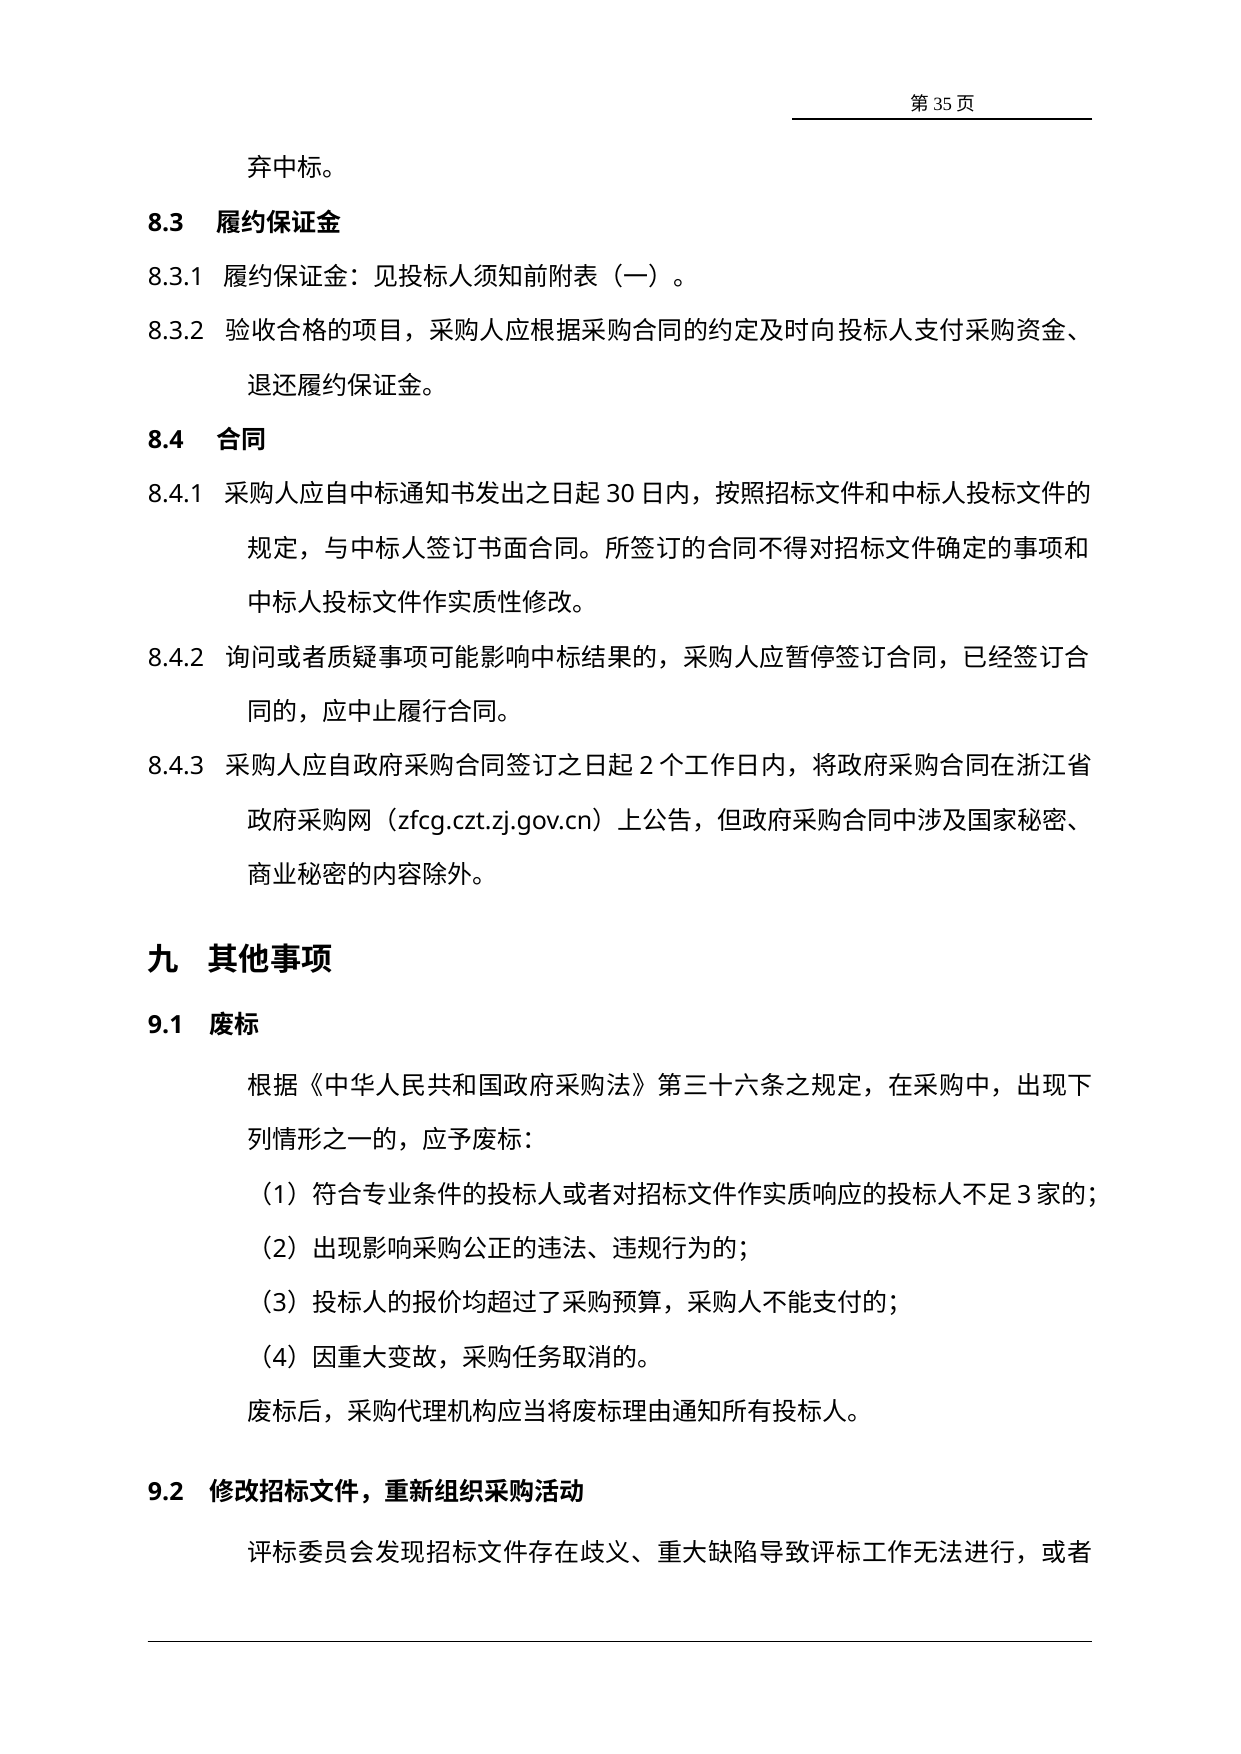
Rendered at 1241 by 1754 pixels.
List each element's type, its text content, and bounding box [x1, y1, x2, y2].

text （1）符合专业条件的投标人或者对招标文件作实质响应的投标人不足3家的； [247, 1174, 1092, 1210]
title 九 其他事项 [148, 934, 1092, 979]
subtitle 8.3 履约保证金 [148, 202, 1092, 238]
text （3）投标人的报价均超过了采购预算，采购人不能支付的； [247, 1283, 1092, 1319]
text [216, 1532, 1092, 1568]
text 根据《中华人民共和国政府采购法》第三十六条之规定，在采购中，出现下列情形之一的，应予废标： [247, 1065, 1092, 1156]
text 8.3.1 履约保证金：见投标人须知前附表（一）。 [148, 256, 1092, 293]
title 9.1 废标 [148, 1004, 1092, 1040]
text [148, 148, 1092, 184]
text （2）出现影响采购公正的违法、违规行为的； [247, 1228, 1092, 1265]
subtitle 8.4 合同 [148, 419, 1092, 456]
text 8.4.1 采购人应自中标通知书发出之日起30日内，按照招标文件和中标人投标文件的规定，与中标人签订书面合同。所签订的合同不得对招标文件确定的事项和中标人投标文件作实质性修改。 [148, 474, 1092, 619]
text 8.4.3 采购人应自政府采购合同签订之日起2个工作日内，将政府采购合同在浙江省政府采购网（zfcg.czt.zj.gov.cn）上公告，但政府采购合同中涉及国家秘密、商业秘密的内容除外。 [148, 746, 1092, 891]
title 9.2 修改招标文件，重新组织采购活动 [148, 1471, 1092, 1507]
text （4）因重大变故，采购任务取消的。 [247, 1337, 1092, 1373]
text 8.3.2 验收合格的项目，采购人应根据采购合同的约定及时向投标人支付采购资金、退还履约保证金。 [148, 311, 1092, 401]
text 废标后，采购代理机构应当将废标理由通知所有投标人。 [247, 1392, 1092, 1428]
text 8.4.2 询问或者质疑事项可能影响中标结果的，采购人应暂停签订合同，已经签订合同的，应中止履行合同。 [148, 637, 1092, 728]
